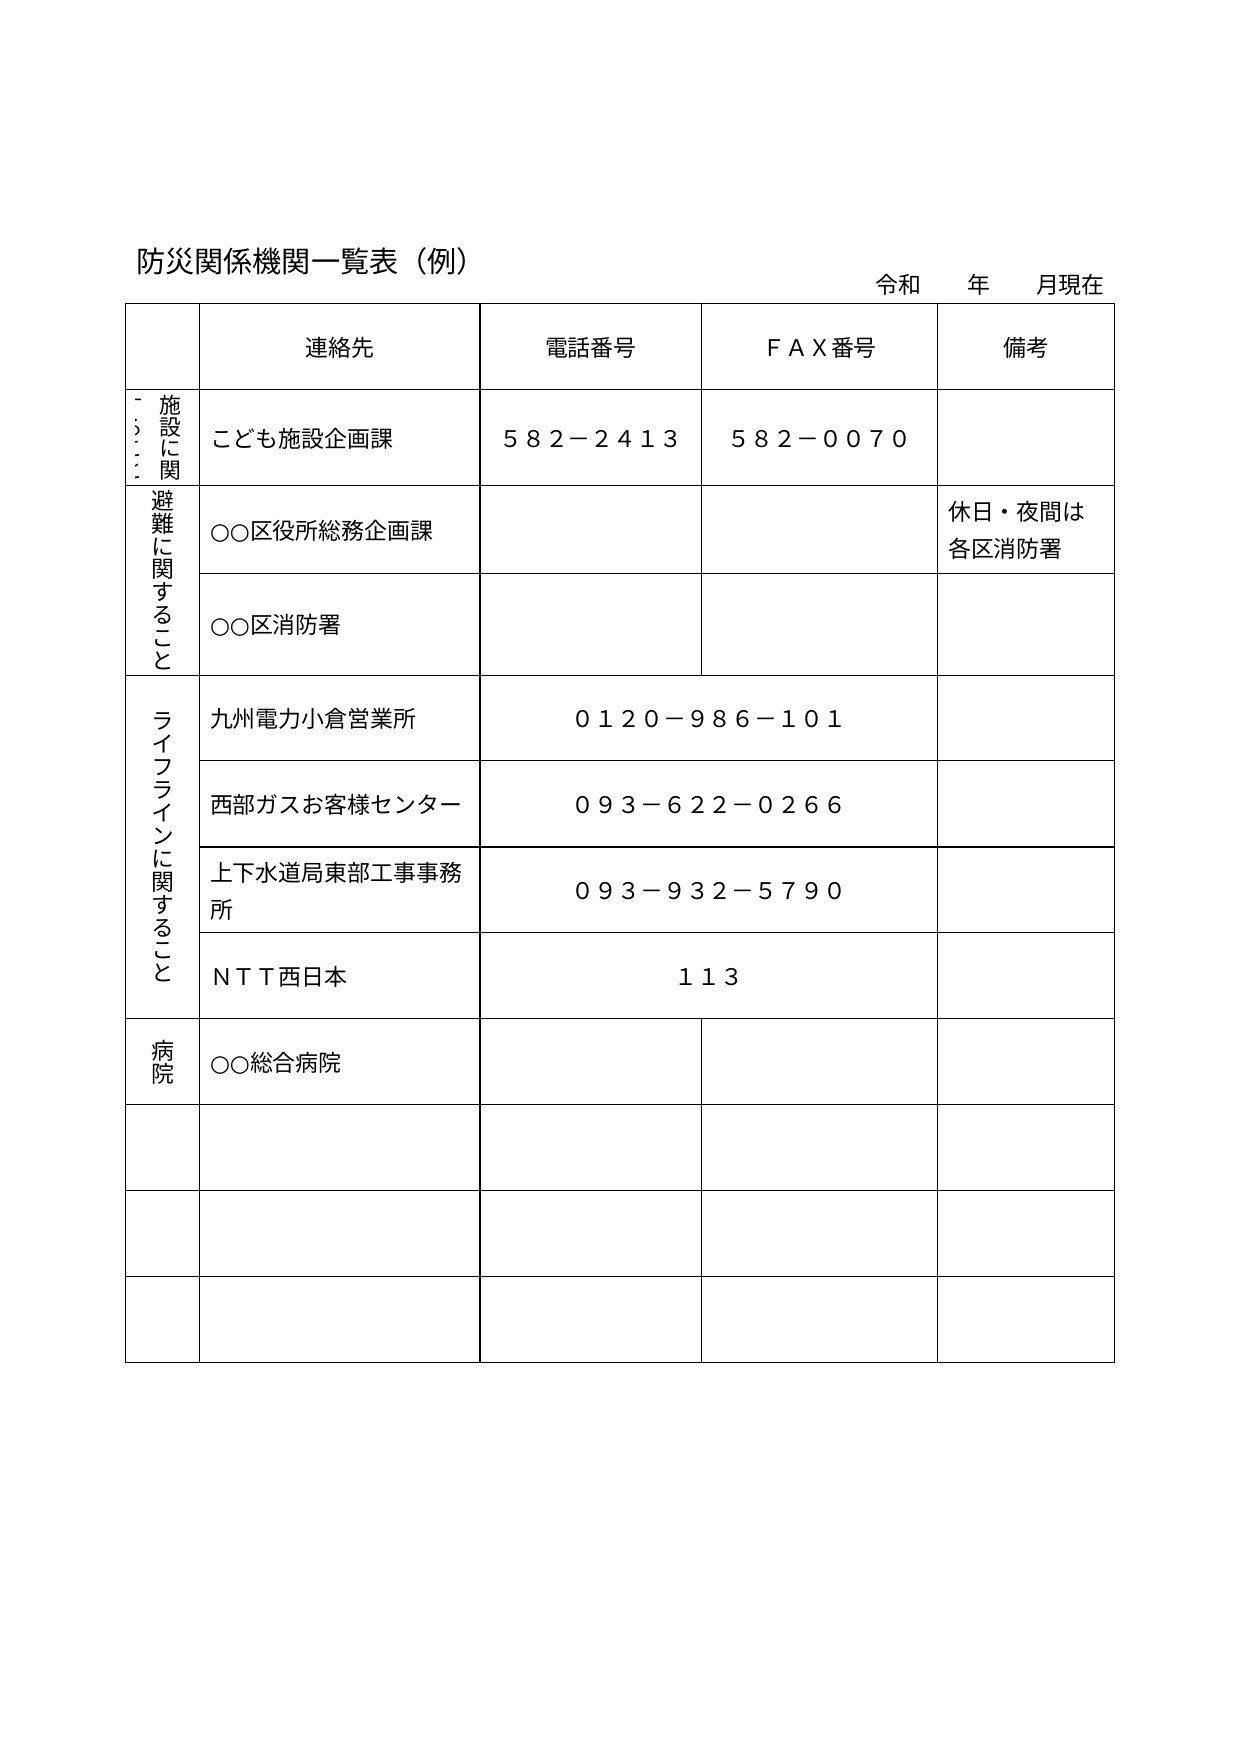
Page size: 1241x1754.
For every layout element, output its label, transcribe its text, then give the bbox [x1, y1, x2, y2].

table_cell [938, 676, 1114, 760]
table_cell [938, 390, 1114, 485]
table_cell ５８２－００７０ [702, 390, 937, 485]
table_cell [200, 1105, 479, 1190]
table_cell １１３ [481, 933, 937, 1018]
table_cell ０１２０－９８６－１０１ [481, 676, 937, 760]
table_cell [126, 1105, 199, 1190]
table_cell [702, 1277, 937, 1362]
table_cell ＦＡＸ番号 [702, 304, 937, 389]
table_cell [938, 1277, 1114, 1362]
table_cell [702, 1191, 937, 1276]
table_cell [938, 1019, 1114, 1104]
table_cell [126, 1277, 199, 1362]
table_cell 九州電力小倉営業所 [200, 676, 479, 760]
table_cell [126, 1191, 199, 1276]
table_cell [938, 761, 1114, 846]
table_cell ○○総合病院 [200, 1019, 479, 1104]
table_cell 上下水道局東部工事事務所 [200, 848, 479, 932]
table_cell [702, 1105, 937, 1190]
table_header 令和 年 月現在 [673, 217, 1115, 303]
table_cell 施設に関すること [126, 390, 199, 485]
table_cell 病院 [126, 1019, 199, 1104]
table_cell [481, 486, 701, 572]
table_cell [938, 1105, 1114, 1190]
table_cell 西部ガスお客様センター [200, 761, 479, 846]
table_cell [938, 848, 1114, 932]
table_cell ライフラインに関すること [126, 676, 199, 1018]
table_cell 避難に関すること [126, 486, 199, 674]
table_cell [200, 1191, 479, 1276]
table_cell [481, 1191, 701, 1276]
table_cell [702, 574, 937, 674]
table_header 防災関係機関一覧表（例） [125, 217, 673, 303]
table_cell [938, 1191, 1114, 1276]
table_cell [702, 1019, 937, 1104]
table_cell [938, 574, 1114, 674]
table_cell 休日・夜間は各区消防署 [938, 486, 1114, 572]
table_cell [126, 304, 199, 389]
table_cell [481, 1105, 701, 1190]
table_cell 備考 [938, 304, 1114, 389]
table_cell ５８２－２４１３ [481, 390, 701, 485]
table_cell ○○区役所総務企画課 [200, 486, 479, 572]
table_cell 電話番号 [481, 304, 701, 389]
table_cell ０９３－９３２－５７９０ [481, 848, 937, 932]
table_cell ０９３－６２２－０２６６ [481, 761, 937, 846]
table_cell [702, 486, 937, 572]
table_cell [938, 933, 1114, 1018]
table_cell [481, 1019, 701, 1104]
table_cell 連絡先 [200, 304, 479, 389]
table_cell [200, 1277, 479, 1362]
table_cell ＮＴＴ西日本 [200, 933, 479, 1018]
table_cell [481, 574, 701, 674]
table_cell こども施設企画課 [200, 390, 479, 485]
table_cell ○○区消防署 [200, 574, 479, 674]
table_cell [481, 1277, 701, 1362]
